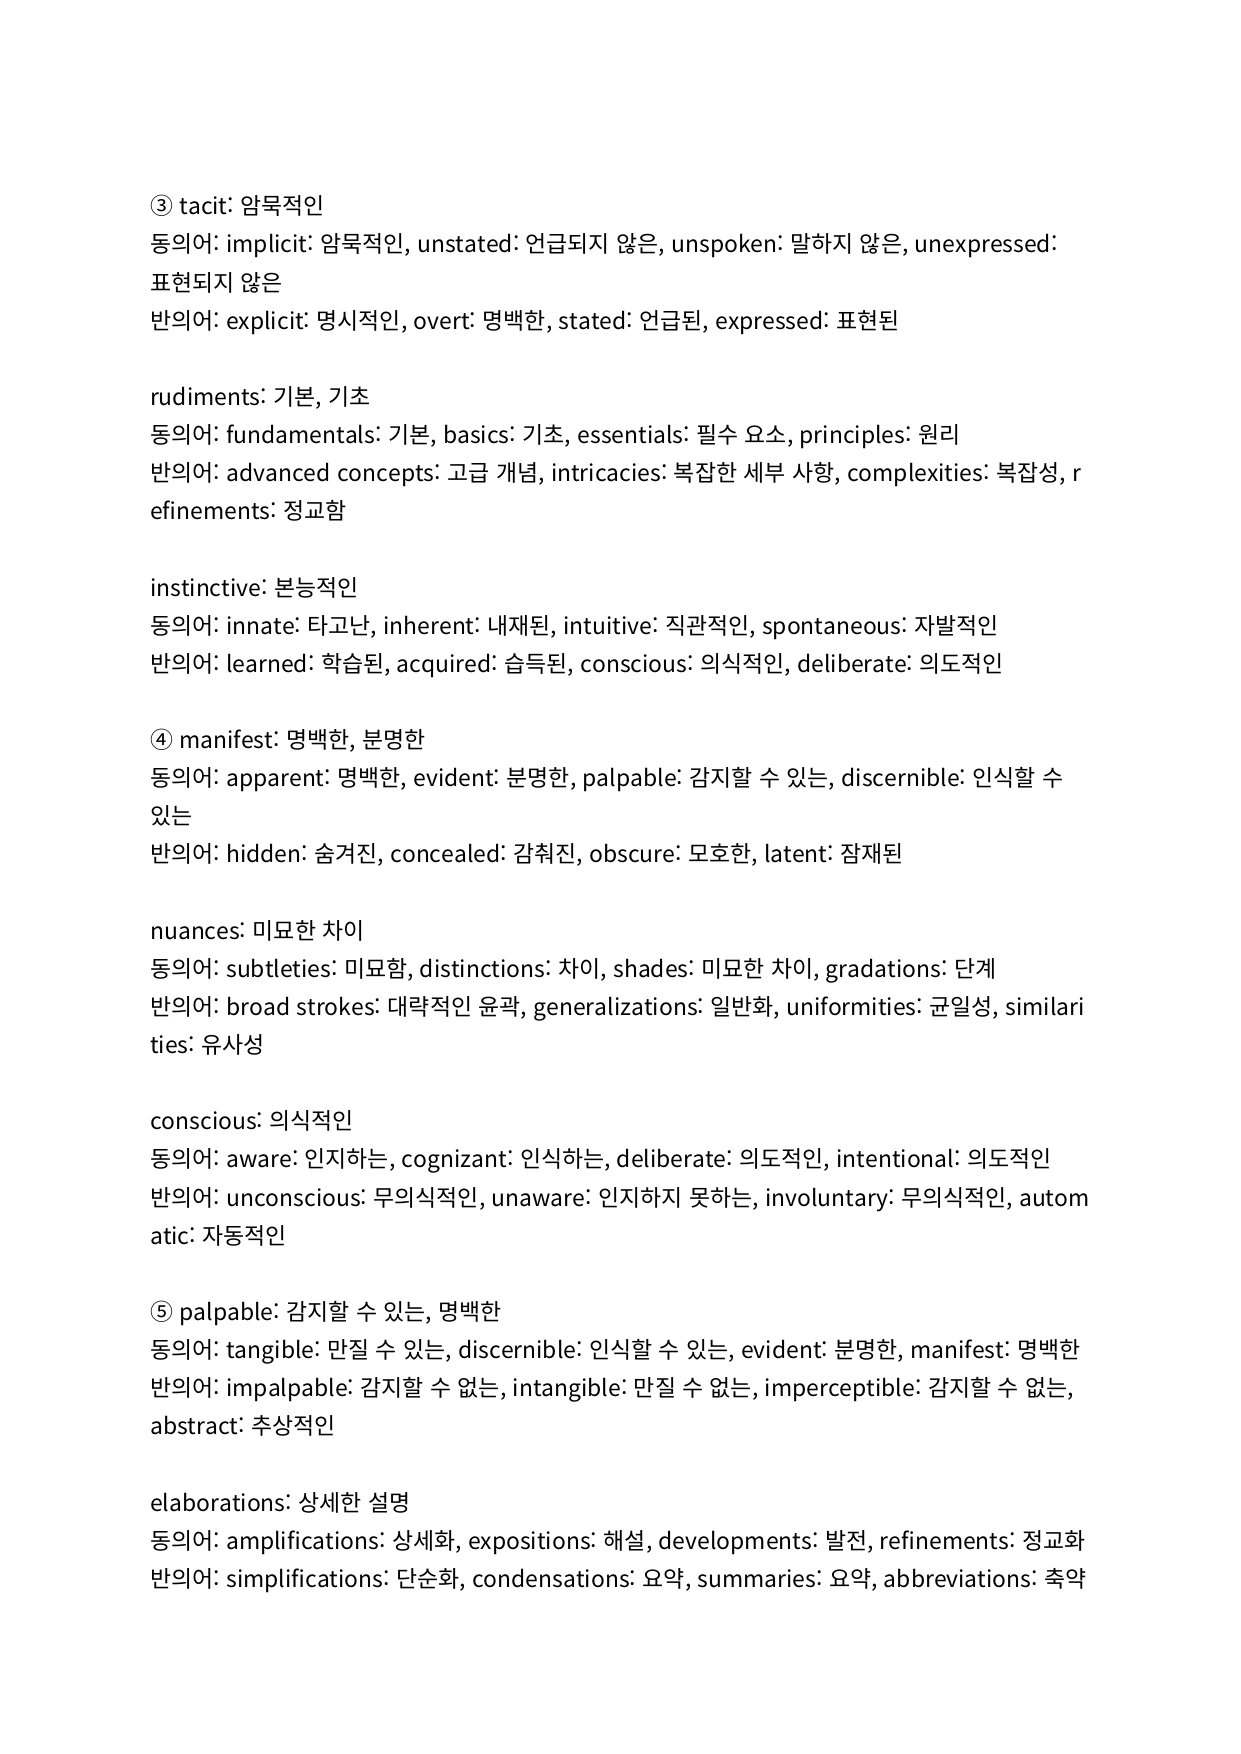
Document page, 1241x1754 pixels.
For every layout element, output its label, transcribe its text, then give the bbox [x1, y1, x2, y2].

text 반의어: broad strokes: 대략적인 윤곽, generalizations: 일반화, uniformities: 균일성, similarities: 유사성 [150, 989, 1090, 1060]
text rudiments: 기본, 기초 [150, 379, 1090, 412]
text ③ tacit: 암묵적인 [150, 188, 1090, 221]
text 동의어: fundamentals: 기본, basics: 기초, essentials: 필수 요소, principles: 원리 [150, 417, 1090, 450]
text 반의어: advanced concepts: 고급 개념, intricacies: 복잡한 세부 사항, complexities: 복잡성, refinements: 정교함 [150, 455, 1090, 526]
text 동의어: apparent: 명백한, evident: 분명한, palpable: 감지할 수 있는, discernible: 인식할 수 있는 [150, 760, 1090, 831]
text 반의어: simplifications: 단순화, condensations: 요약, summaries: 요약, abbreviations: 축약 [150, 1561, 1090, 1594]
text 동의어: aware: 인지하는, cognizant: 인식하는, deliberate: 의도적인, intentional: 의도적인 [150, 1141, 1090, 1174]
text 동의어: implicit: 암묵적인, unstated: 언급되지 않은, unspoken: 말하지 않은, unexpressed: 표현되지 않은 [150, 226, 1090, 298]
text 동의어: amplifications: 상세화, expositions: 해설, developments: 발전, refinements: 정교화 [150, 1522, 1090, 1556]
text 반의어: impalpable: 감지할 수 없는, intangible: 만질 수 없는, imperceptible: 감지할 수 없는, abstract: 추상적인 [150, 1370, 1090, 1441]
text 동의어: subtleties: 미묘함, distinctions: 차이, shades: 미묘한 차이, gradations: 단계 [150, 951, 1090, 984]
text ④ manifest: 명백한, 분명한 [150, 722, 1090, 755]
text 반의어: hidden: 숨겨진, concealed: 감춰진, obscure: 모호한, latent: 잠재된 [150, 836, 1090, 869]
text 반의어: learned: 학습된, acquired: 습득된, conscious: 의식적인, deliberate: 의도적인 [150, 646, 1090, 679]
text 반의어: unconscious: 무의식적인, unaware: 인지하지 못하는, involuntary: 무의식적인, automatic: 자동적인 [150, 1179, 1090, 1251]
text ⑤ palpable: 감지할 수 있는, 명백한 [150, 1294, 1090, 1327]
text 반의어: explicit: 명시적인, overt: 명백한, stated: 언급된, expressed: 표현된 [150, 302, 1090, 336]
text 동의어: innate: 타고난, inherent: 내재된, intuitive: 직관적인, spontaneous: 자발적인 [150, 607, 1090, 641]
text nuances: 미묘한 차이 [150, 912, 1090, 946]
text conscious: 의식적인 [150, 1103, 1090, 1136]
text elaborations: 상세한 설명 [150, 1484, 1090, 1518]
text instinctive: 본능적인 [150, 569, 1090, 603]
text 동의어: tangible: 만질 수 있는, discernible: 인식할 수 있는, evident: 분명한, manifest: 명백한 [150, 1332, 1090, 1365]
